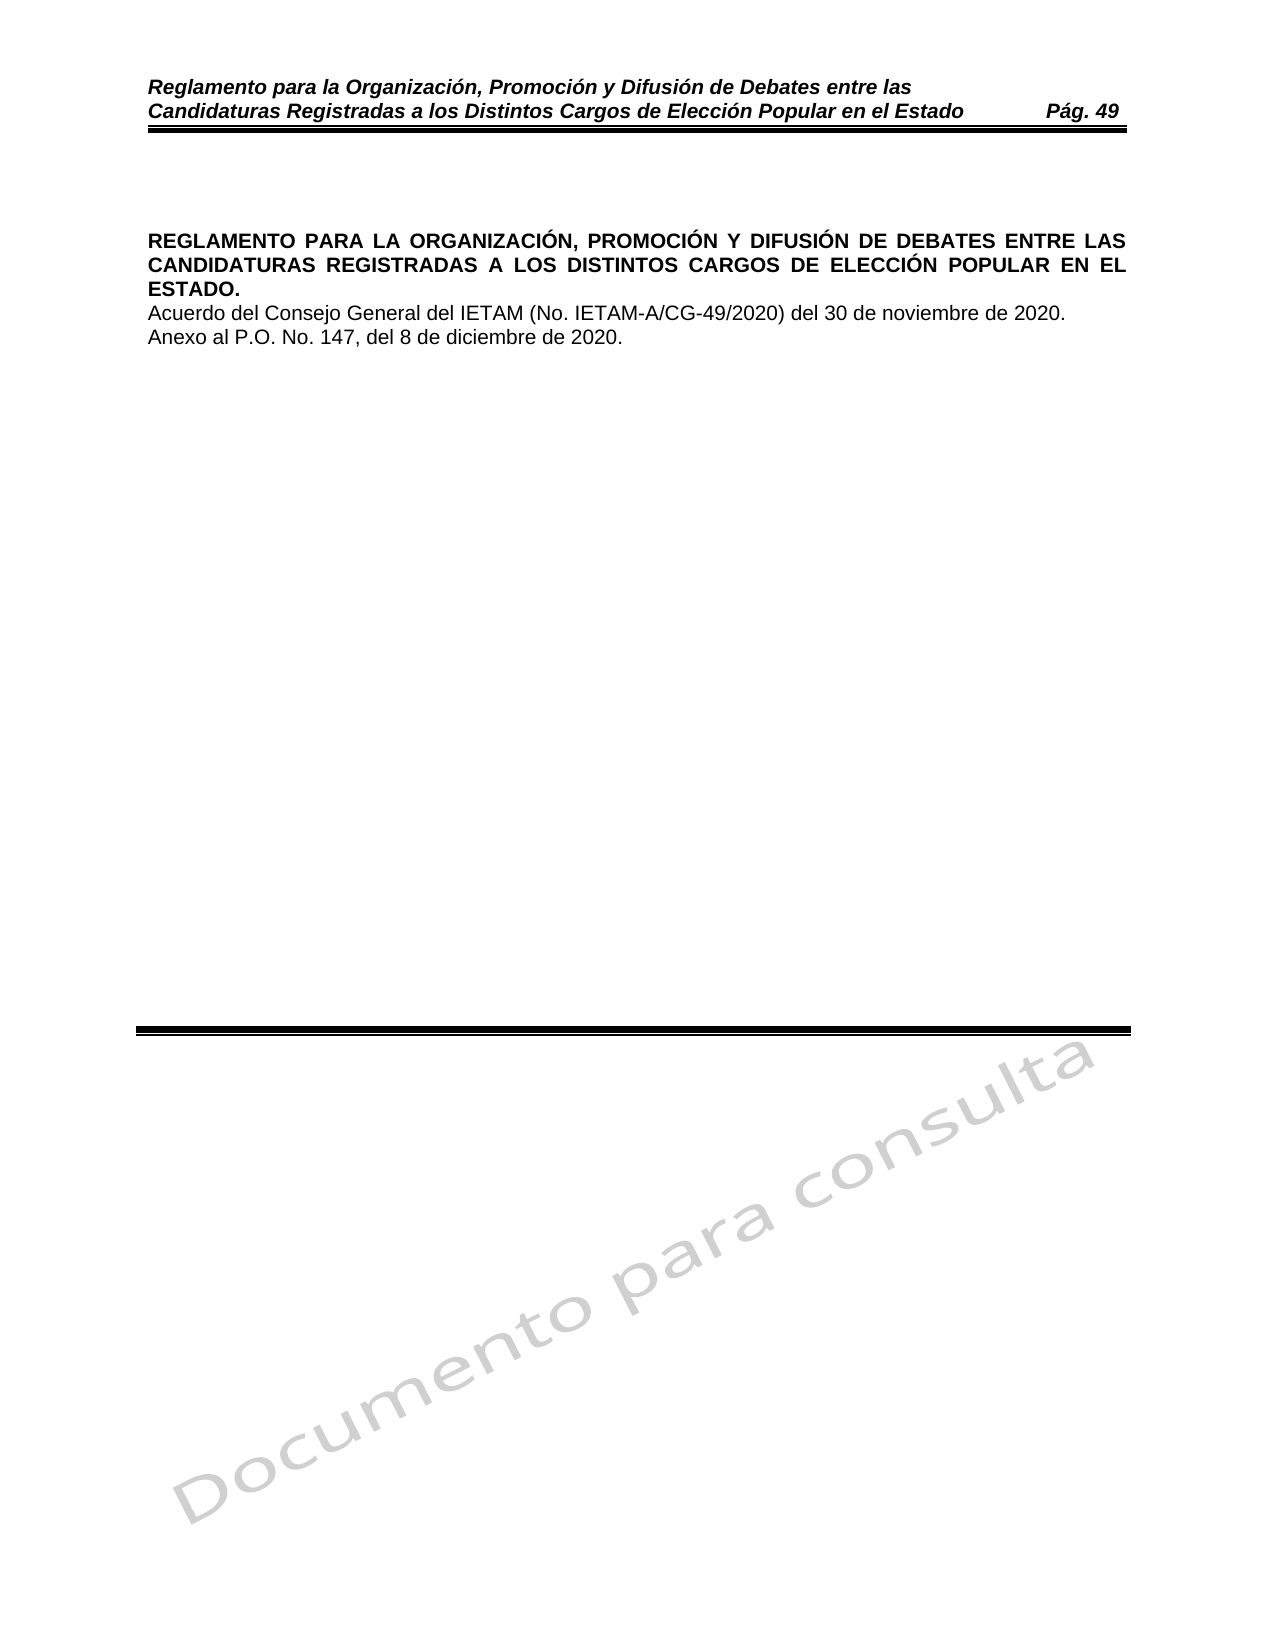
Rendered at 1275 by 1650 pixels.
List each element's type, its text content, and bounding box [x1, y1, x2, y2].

text REGLAMENTO PARA LA ORGANIZACIÓN, PROMOCIÓN Y DIFUSIÓN DE DEBATES ENTRE LAS CANDIDATURAS REGISTRADAS A LOS DISTINTOS CARGOS DE ELECCIÓN POPULAR EN EL ESTADO. [148, 229, 1127, 301]
text Anexo al P.O. No. 147, del 8 de diciembre de 2020. [148, 324, 1127, 348]
text Acuerdo del Consejo General del IETAM (No. IETAM-A/CG-49/2020) del 30 de noviembre de 2020. [148, 301, 1127, 324]
